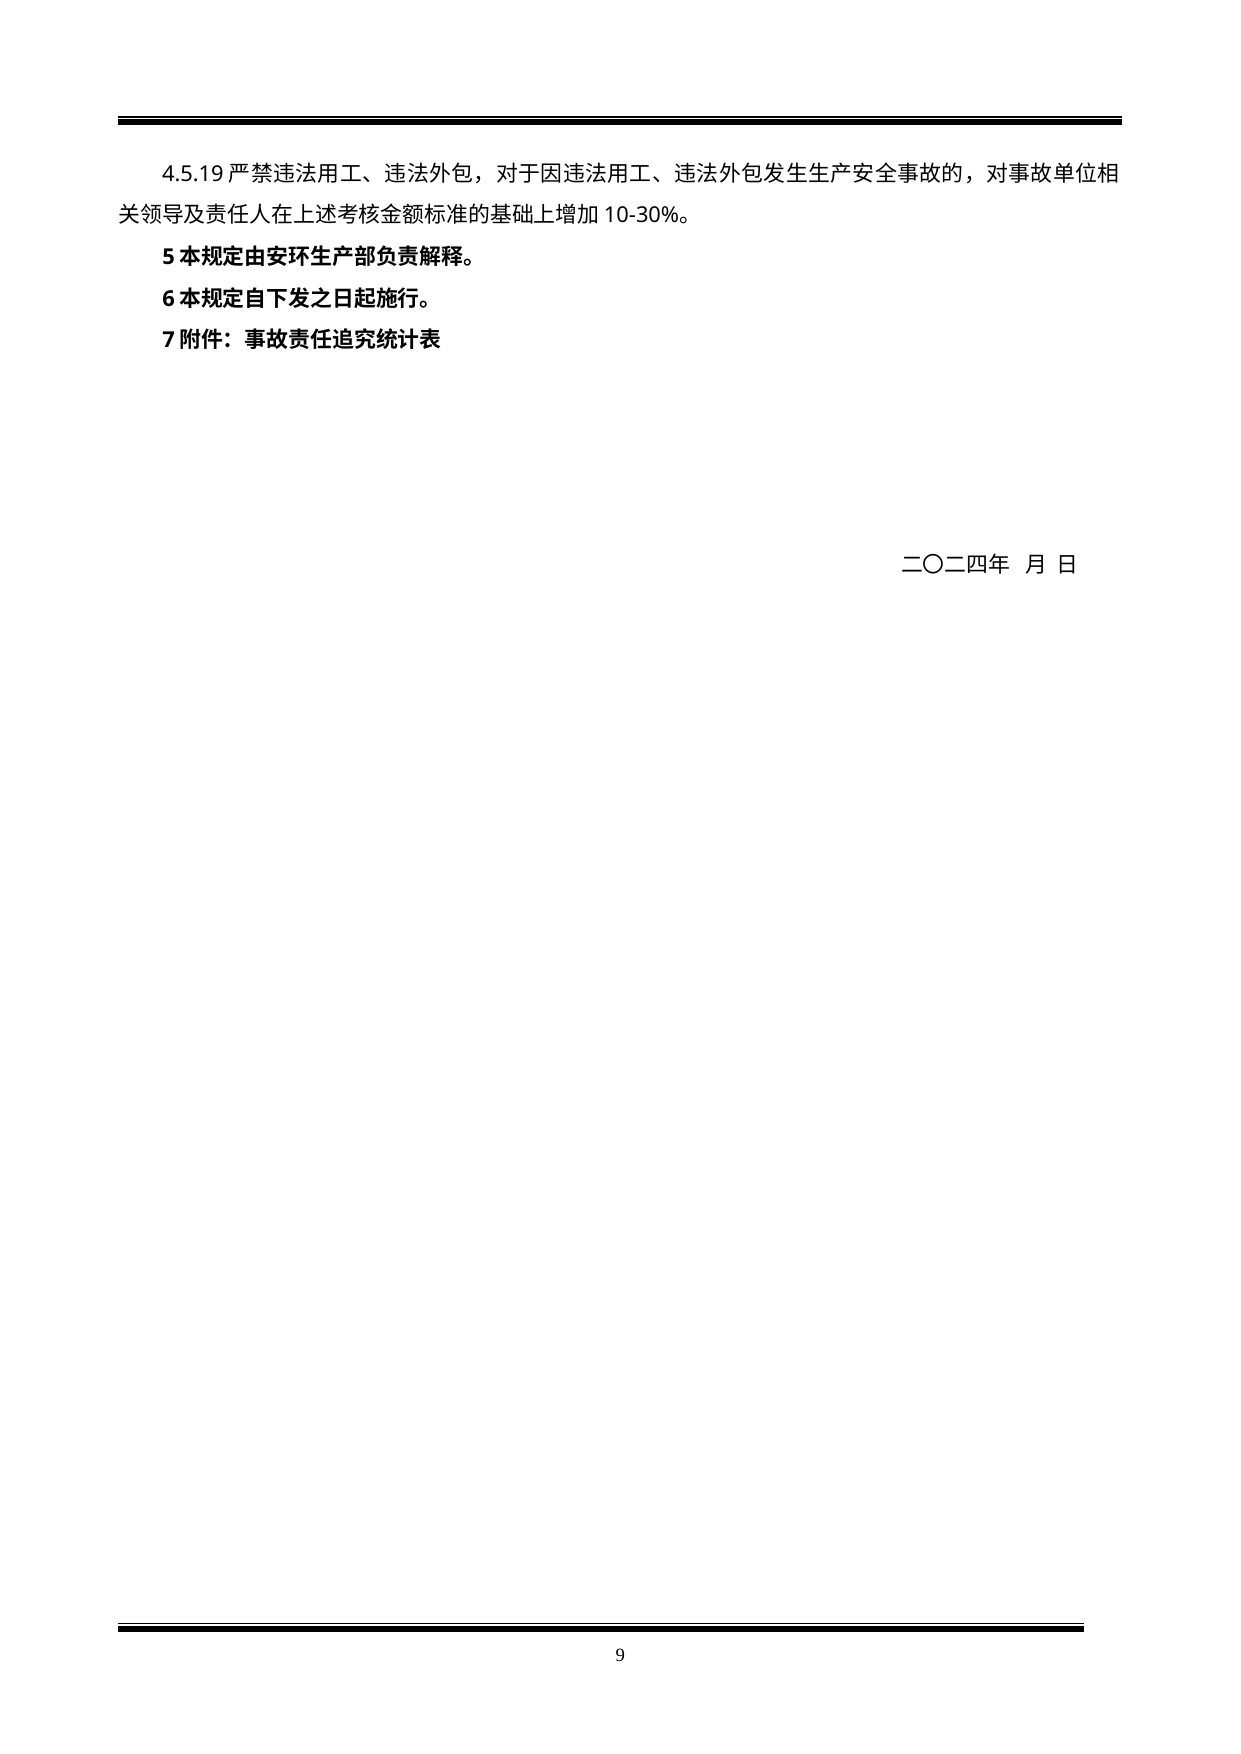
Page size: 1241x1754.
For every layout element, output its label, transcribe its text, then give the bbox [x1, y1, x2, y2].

text 二〇二四年 月 日 [118, 547, 1078, 578]
text 7附件：事故责任追究统计表 [118, 314, 1122, 356]
text 4.5.19严禁违法用工、违法外包，对于因违法用工、违法外包发生生产安全事故的，对事故单位相关领导及责任人在上述考核金额标准的基础上增加10-30%。 [118, 148, 1122, 231]
text 6本规定自下发之日起施行。 [118, 273, 1122, 314]
text 5本规定由安环生产部负责解释。 [118, 231, 1122, 273]
